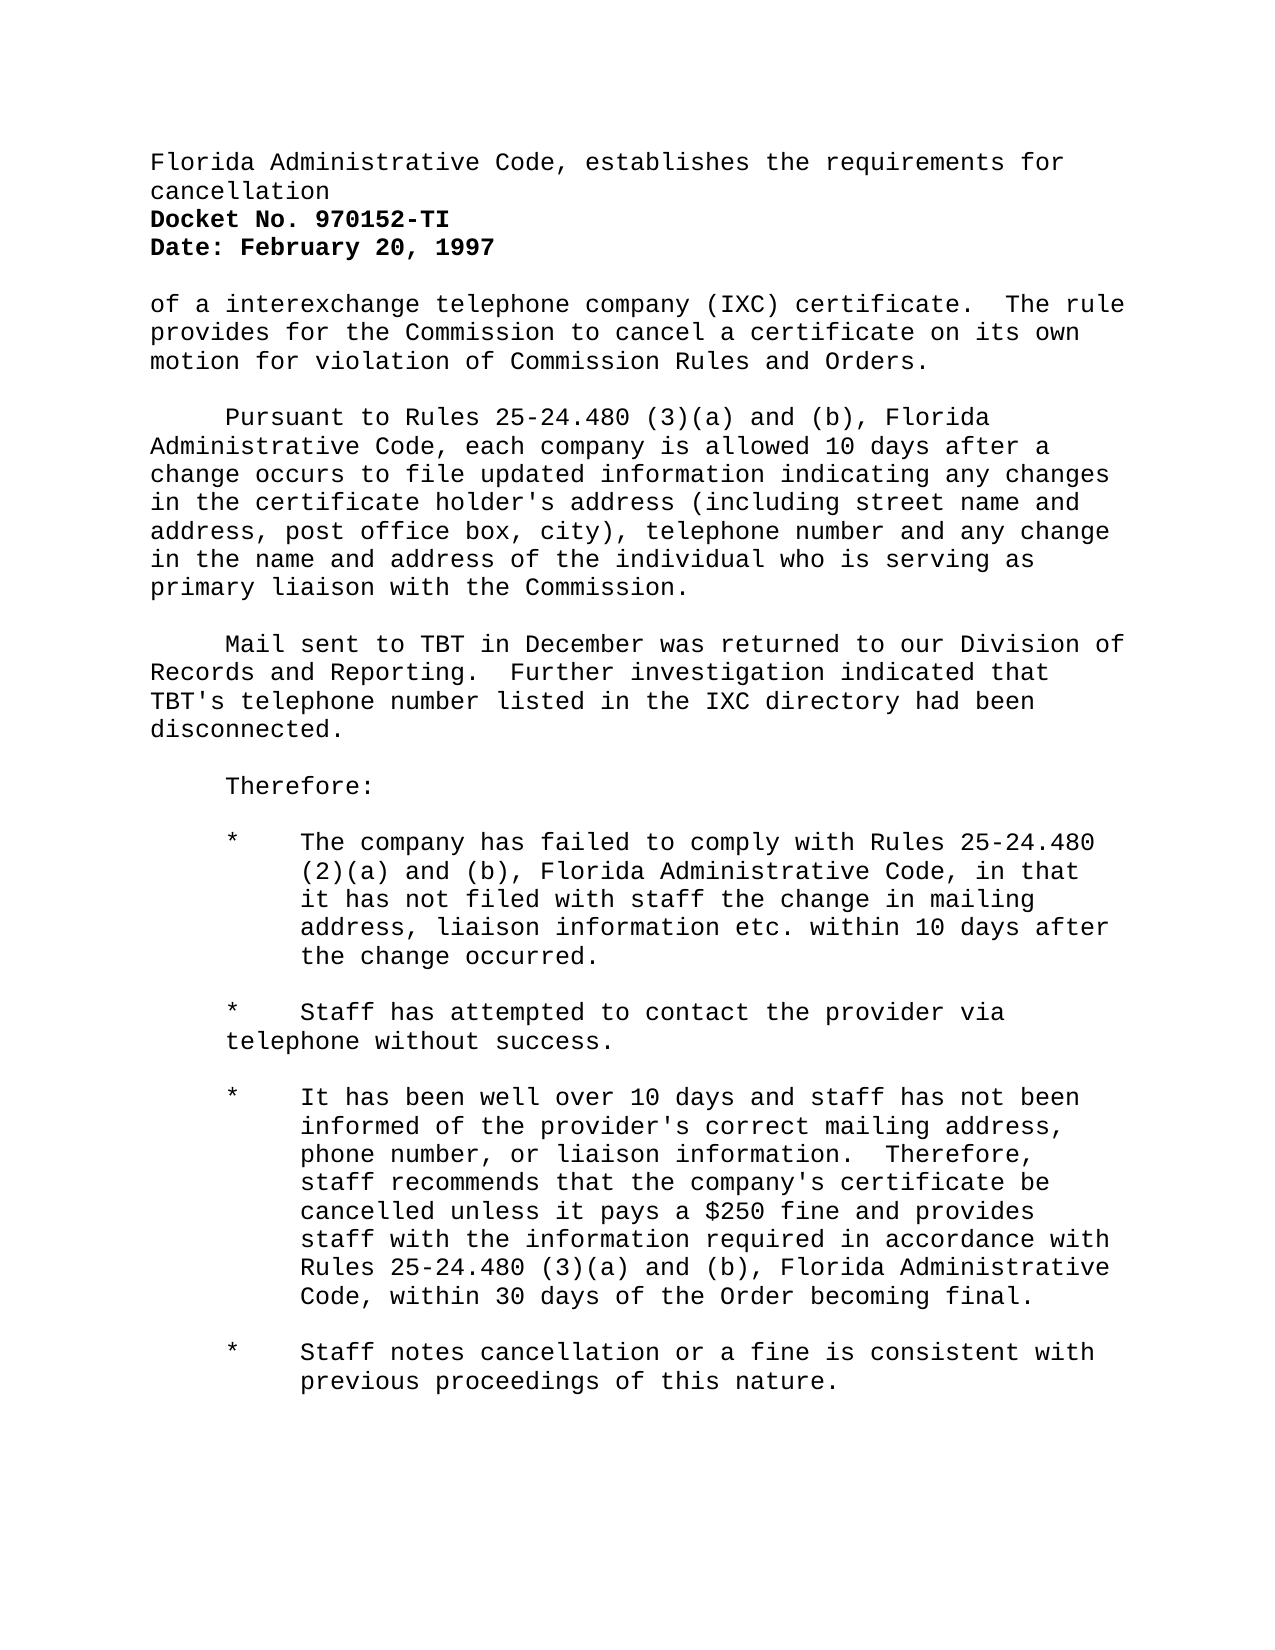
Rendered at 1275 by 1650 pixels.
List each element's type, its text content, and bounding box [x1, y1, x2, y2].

text * It has been well over 10 days and staff has not been informed of the provider's correct mailing address, phone number, or liaison information. Therefore, staff recommends that the company's certificate be cancelled unless it pays a $250 fine and provides staff with the information required in accordance with Rules 25-24.480 (3)(a) and (b), Florida Administrative Code, within 30 days of the Order becoming final. [150, 1085, 1125, 1312]
text Docket No. 970152-TI [150, 207, 1125, 235]
text Mail sent to TBT in December was returned to our Division of Records and Reporting. Further investigation indicated that TBT's telephone number listed in the IXC directory had been disconnected. [150, 632, 1125, 745]
text Therefore: [150, 773, 1125, 802]
text * Staff has attempted to contact the provider via telephone without success. [150, 1000, 1125, 1057]
text * Staff notes cancellation or a fine is consistent with previous proceedings of this nature. [150, 1340, 1125, 1397]
text * The company has failed to comply with Rules 25-24.480 (2)(a) and (b), Florida Administrative Code, in that it has not filed with staff the change in mailing address, liaison information etc. within 10 days after the change occurred. [150, 830, 1125, 972]
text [150, 150, 1125, 207]
text of a interexchange telephone company (IXC) certificate. The rule provides for the Commission to cancel a certificate on its own motion for violation of Commission Rules and Orders. [150, 292, 1125, 377]
text Pursuant to Rules 25-24.480 (3)(a) and (b), Florida Administrative Code, each company is allowed 10 days after a change occurs to file updated information indicating any changes in the certificate holder's address (including street name and address, post office box, city), telephone number and any change in the name and address of the individual who is serving as primary liaison with the Commission. [150, 405, 1125, 603]
text Date: February 20, 1997 [150, 235, 1125, 263]
